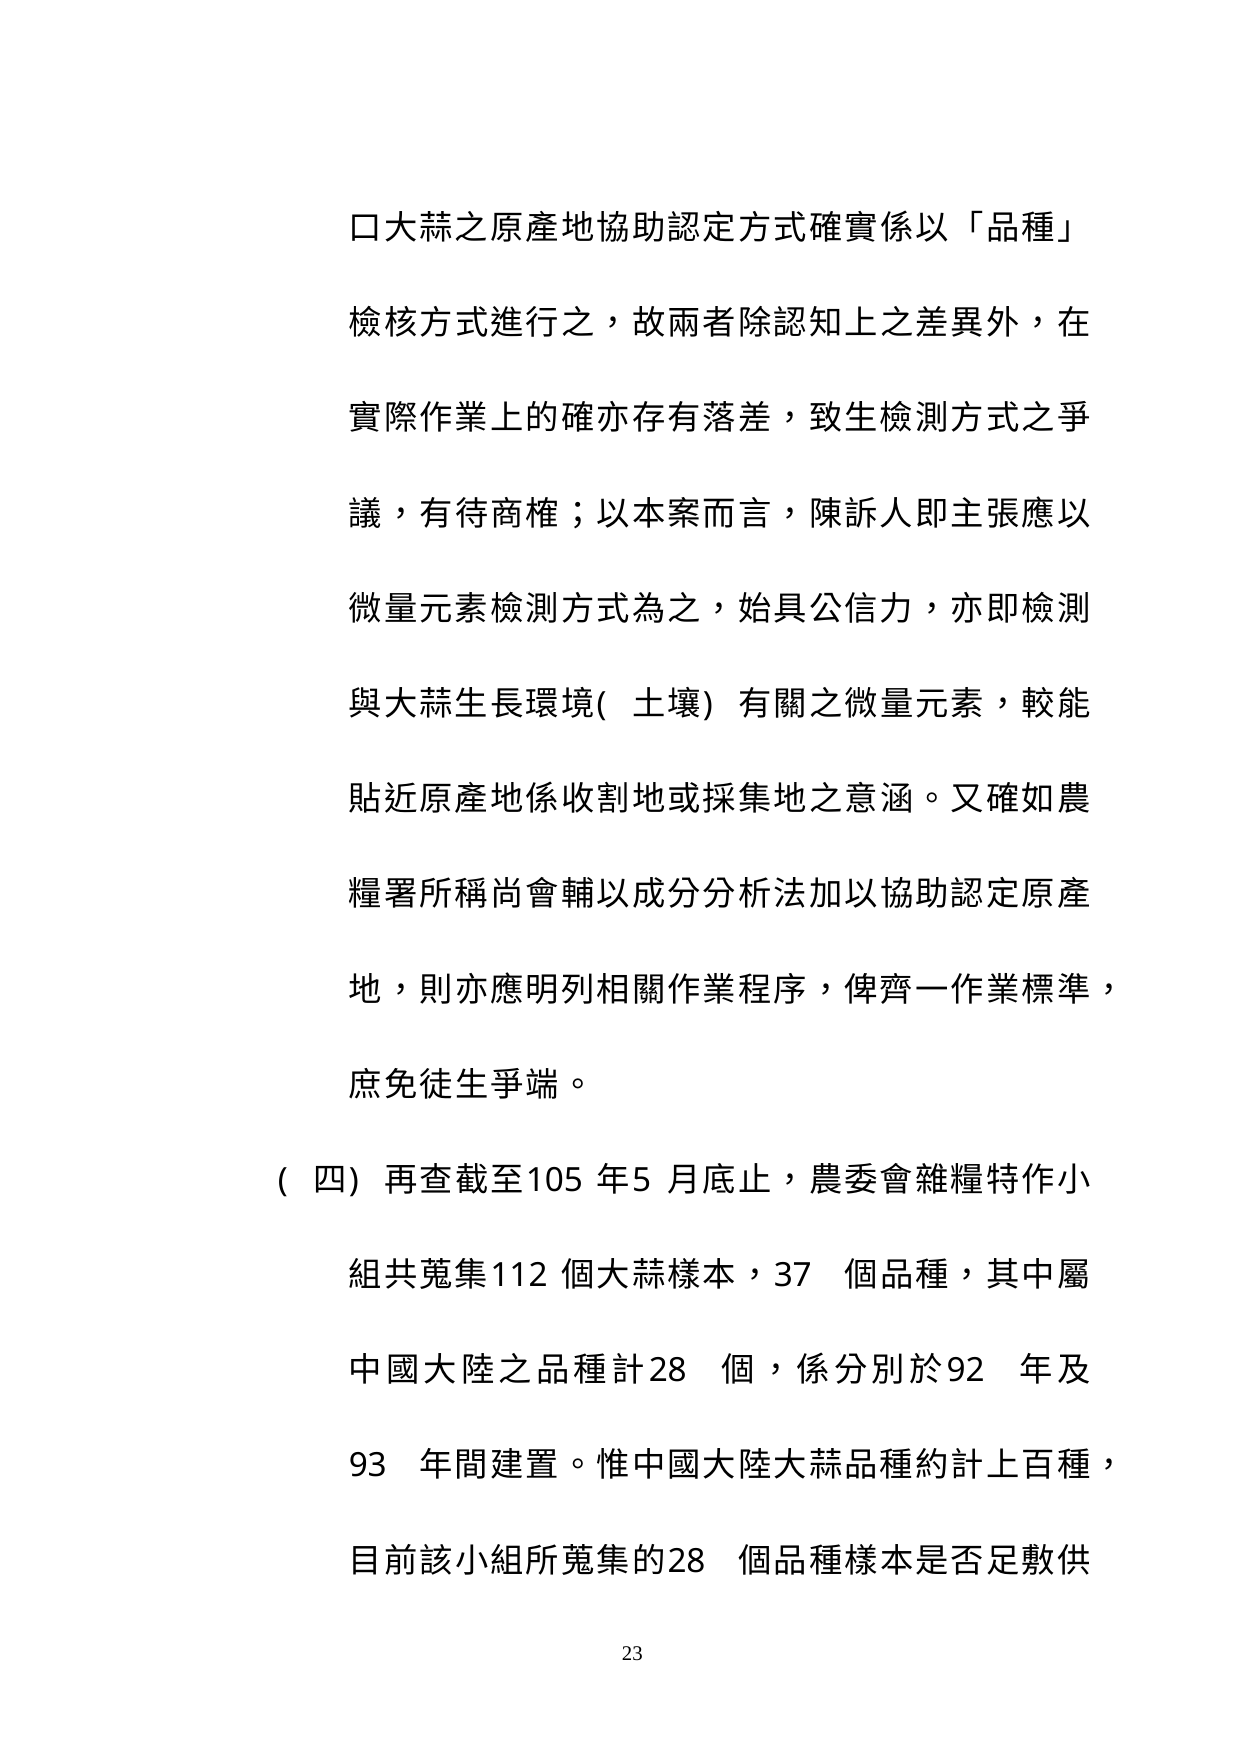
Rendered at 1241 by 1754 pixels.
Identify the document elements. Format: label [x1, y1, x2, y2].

subtitle [247, 177, 1092, 1129]
subtitle [247, 1129, 1092, 1605]
